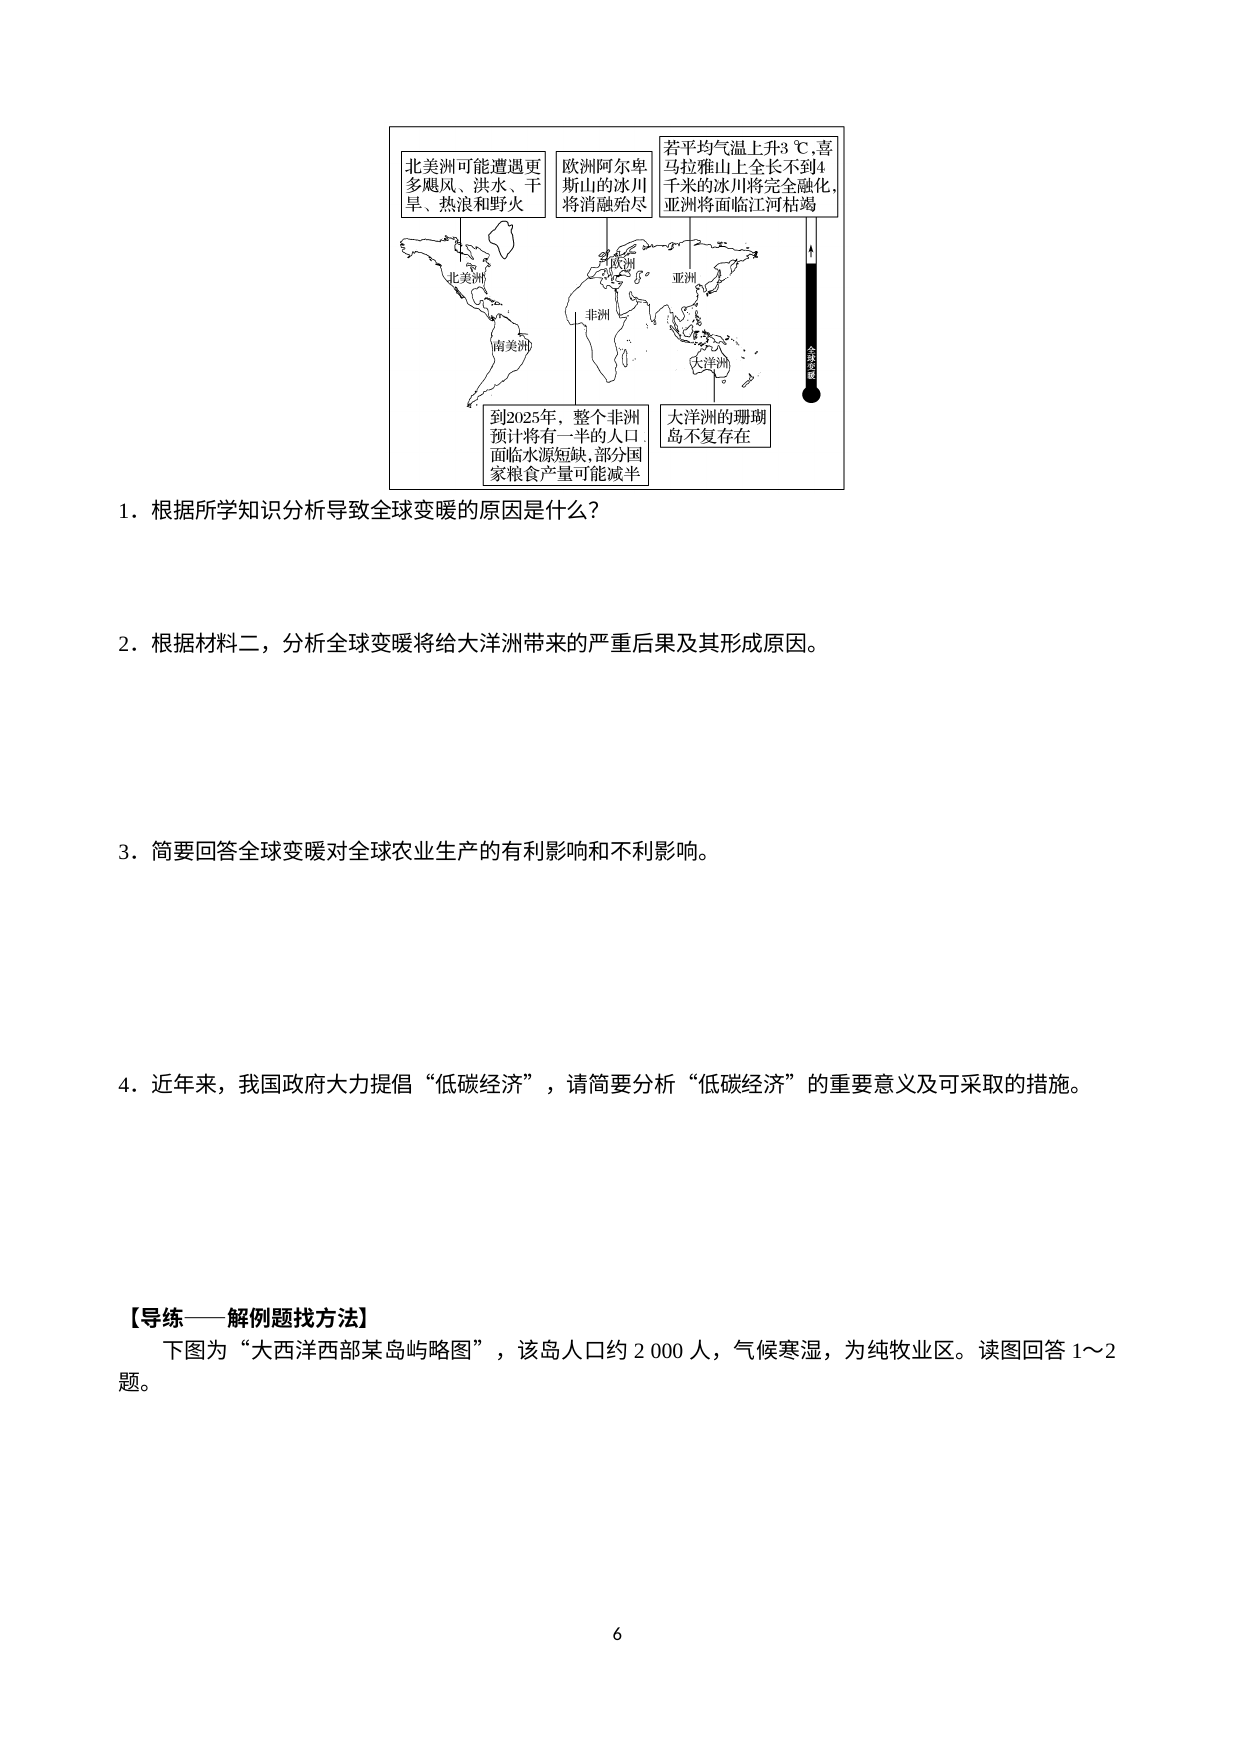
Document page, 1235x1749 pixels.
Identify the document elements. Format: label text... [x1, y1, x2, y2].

text 【导练——解例题找方法】 [118, 1301, 1116, 1333]
text 1．根据所学知识分析导致全球变暖的原因是什么？ [118, 493, 1116, 525]
text 2．根据材料二，分析全球变暖将给大洋洲带来的严重后果及其形成原因。 [118, 626, 1116, 658]
picture [384, 122, 850, 494]
text 4．近年来，我国政府大力提倡“低碳经济”，请简要分析“低碳经济”的重要意义及可采取的措施。 [118, 1067, 1116, 1099]
text 下图为“大西洋西部某岛屿略图”，该岛人口约 2 000 人，气候寒湿，为纯牧业区。读图回答1～2题。 [118, 1333, 1116, 1397]
text 3．简要回答全球变暖对全球农业生产的有利影响和不利影响。 [118, 834, 1116, 866]
